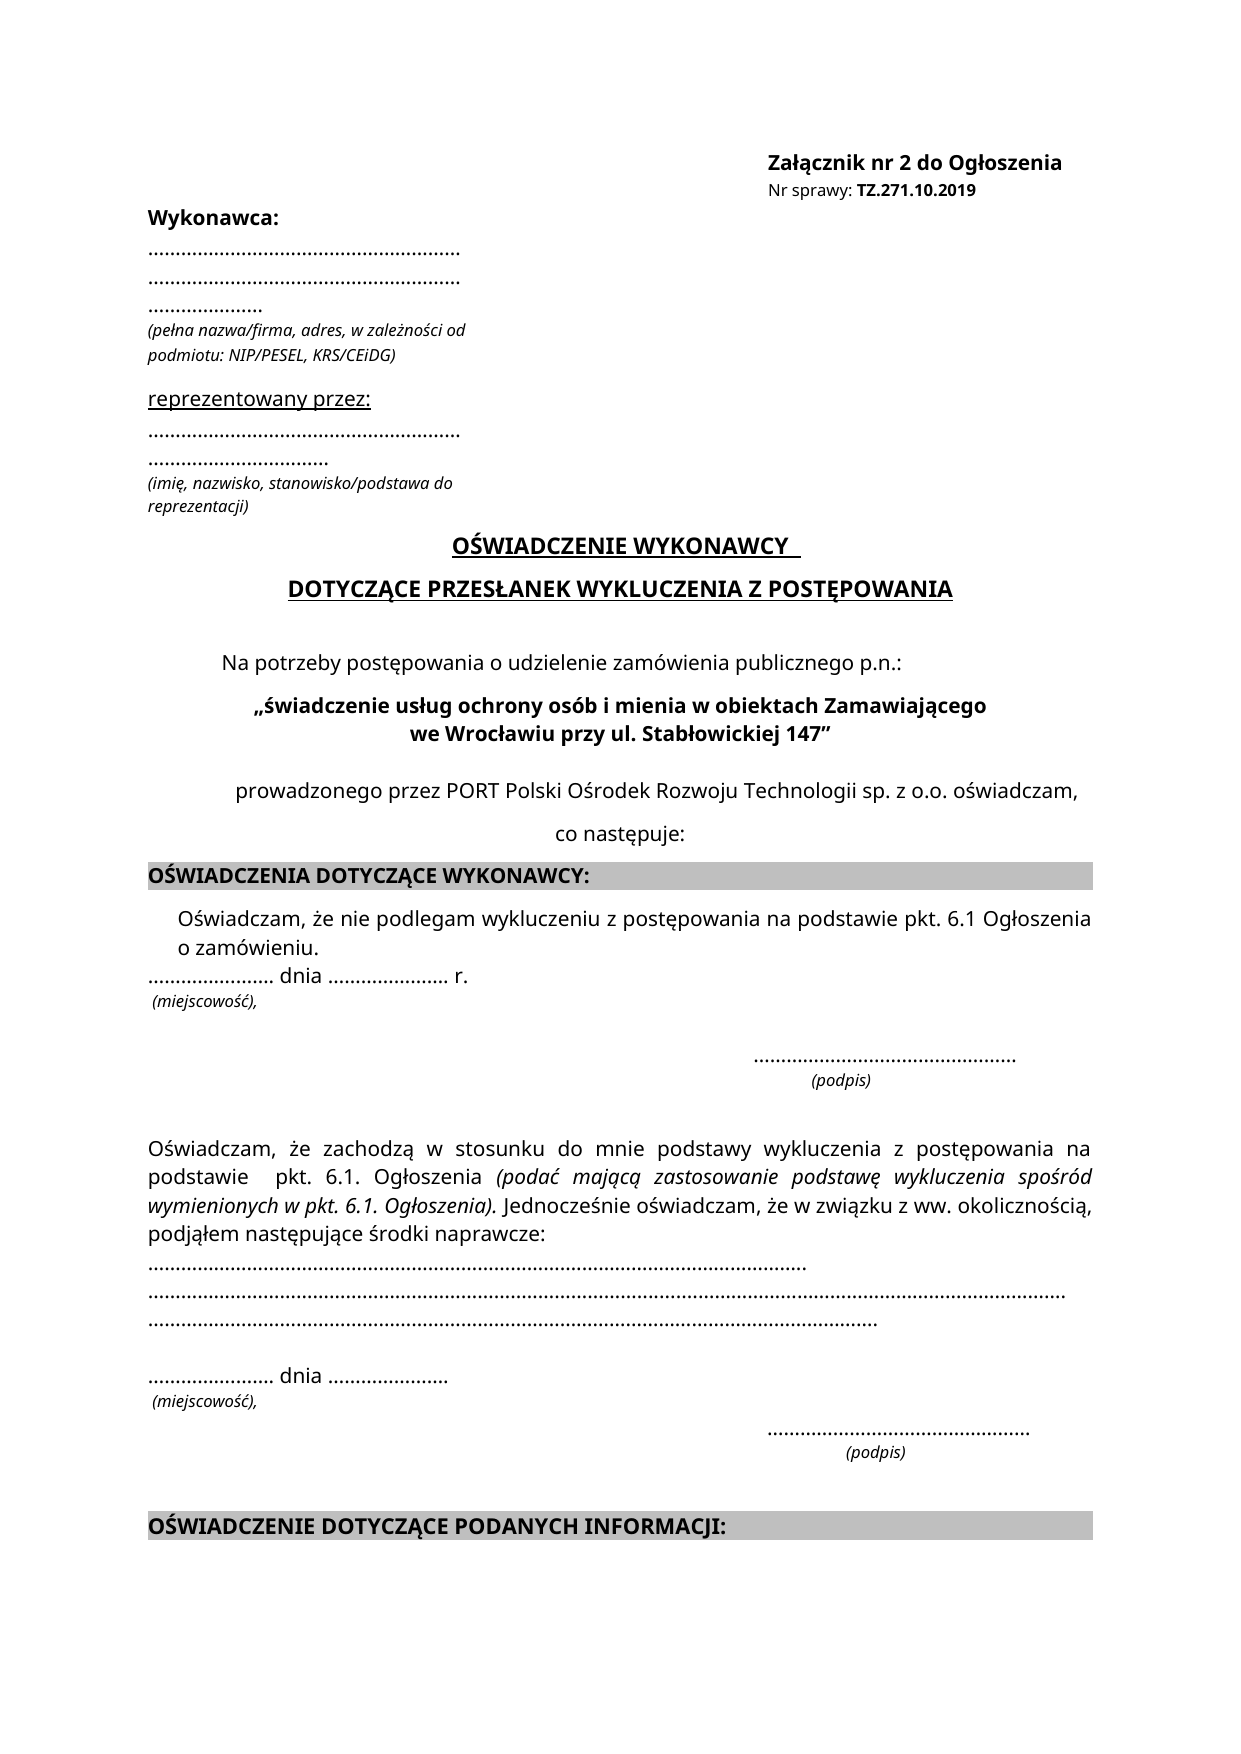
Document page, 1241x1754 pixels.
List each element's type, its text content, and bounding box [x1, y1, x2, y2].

text „świadczenie usług ochrony osób i mienia w obiektach Zamawiającego [148, 691, 1093, 719]
text (pełna nazwa/firma, adres, w zależności od podmiotu: NIP/PESEL, KRS/CEiDG) [148, 319, 472, 366]
text ………………………………………… [148, 1413, 1093, 1441]
text OŚWIADCZENIA DOTYCZĄCE WYKONAWCY: [148, 862, 1093, 890]
text (miejscowość), [148, 989, 1093, 1012]
text (imię, nazwisko, stanowisko/podstawa do reprezentacji) [148, 472, 472, 517]
text OŚWIADCZENIE DOTYCZĄCE PODANYCH INFORMACJI: [148, 1511, 1093, 1540]
text Nr sprawy: TZ.271.10.2019 [694, 178, 1093, 201]
text (podpis) [738, 1441, 1093, 1464]
text we Wrocławiu przy ul. Stabłowickiej 147” [148, 719, 1093, 748]
text …………………………………………………………………….…………………………………..…………………………………………………………..…………………...........………………………………………………………….……………………………………………………………………………………………………………………. [148, 1248, 1093, 1333]
text Wykonawca: [148, 203, 1093, 231]
text Na potrzeby postępowania o udzielenie zamówienia publicznego p.n.: [148, 648, 1093, 677]
text ……………………………………………………………………………… [148, 415, 472, 472]
text (podpis) [738, 1069, 1093, 1091]
text OŚWIADCZENIE WYKONAWCY [148, 530, 1093, 561]
text Załącznik nr 2 do Ogłoszenia [694, 148, 1093, 176]
text prowadzonego przez PORT Polski Ośrodek Rozwoju Technologii sp. z o.o. oświadczam, co następuje: [148, 776, 1093, 847]
text …………….……. dnia …………………. r. [148, 961, 1093, 989]
text Oświadczam, że zachodzą w stosunku do mnie podstawy wykluczenia z postępowania na podstawie pkt. 6.1. Ogłoszenia (podać mającą zastosowanie podstawę wykluczenia spośród wymienionych w pkt. 6.1. Ogłoszenia). Jednocześnie oświadczam, że w związku z ww. okolicznością, podjąłem następujące środki naprawcze: [148, 1134, 1093, 1248]
text ………………………………………… [664, 1012, 1093, 1069]
text reprezentowany przez: [148, 384, 1093, 413]
text Oświadczam, że nie podlegam wykluczeniu z postępowania na podstawie pkt. 6.1 Ogłoszenia o zamówieniu. [177, 904, 1093, 961]
text (miejscowość), [148, 1390, 1093, 1413]
text DOTYCZĄCE PRZESŁANEK WYKLUCZENIA Z POSTĘPOWANIA [148, 573, 1093, 605]
text ……………………………………………………………………………………………………………………… [148, 233, 472, 319]
text …………….……. dnia …………………. [148, 1361, 1093, 1390]
